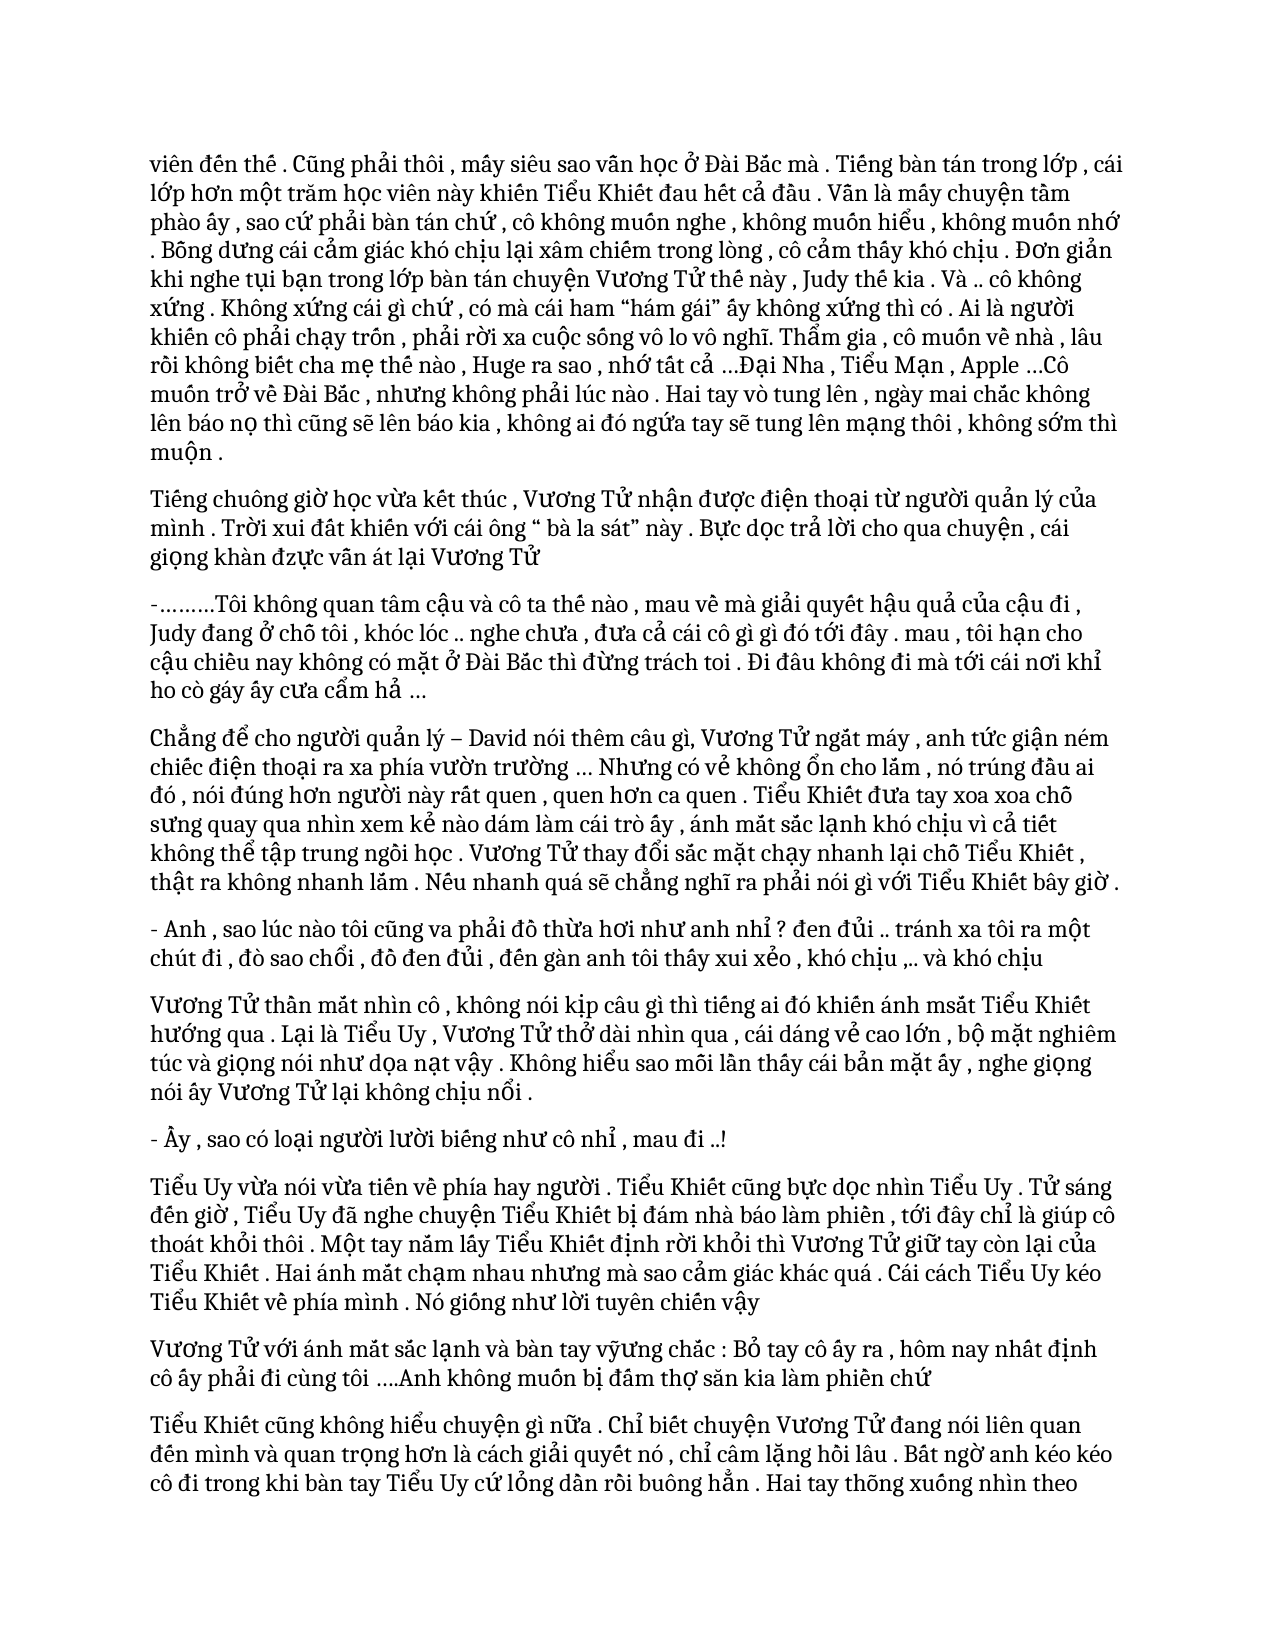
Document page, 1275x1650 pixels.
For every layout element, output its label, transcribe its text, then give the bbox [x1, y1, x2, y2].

text Vương Tử thần mắt nhìn cô , không nói kịp câu gì thì tiếng ai đó khiến ánh msắt Tiểu Khiết hướng qua . Lại là Tiểu Uy , Vương Tử thở dài nhìn qua , cái dáng vẻ cao lớn , bộ mặt nghiêm túc và giọng nói như dọa nạt vậy . Không hiểu sao mỗi lần thấy cái bản mặt ấy , nghe giọng nói ấy Vương Tử lại không chịu nổi . [150, 991, 1125, 1106]
text Vương Tử với ánh mắt sắc lạnh và bàn tay vỹưng chắc : Bỏ tay cô ấy ra , hôm nay nhất định cô ấy phải đi cùng tôi ….Anh không muốn bị đấm thợ săn kia làm phiền chứ [150, 1335, 1125, 1392]
text -………Tôi không quan tâm cậu và cô ta thế nào , mau về mà giải quyết hậu quả của cậu đi , Judy đang ở chỗ tôi , khóc lóc .. nghe chưa , đưa cả cái cô gì gì đó tới đây . mau , tôi hạn cho cậu chiều nay không có mặt ở Đài Bắc thì đừng trách toi . Đi đâu không đi mà tới cái nơi khỉ ho cò gáy ấy cưa cẩm hả … [150, 590, 1125, 705]
text Chẳng để cho người quản lý – David nói thêm câu gì, Vương Tử ngắt máy , anh tức giận ném chiếc điện thoại ra xa phía vườn trường … Nhưng có vẻ không ổn cho lắm , nó trúng đầu ai đó , nói đúng hơn người này rất quen , quen hơn ca quen . Tiểu Khiết đưa tay xoa xoa chỗ sưng quay qua nhìn xem kẻ nào dám làm cái trò ấy , ánh mắt sắc lạnh khó chịu vì cả tiết không thể tập trung ngồi học . Vương Tử thay đổi sắc mặt chạy nhanh lại chỗ Tiểu Khiết , thật ra không nhanh lắm . Nếu nhanh quá sẽ chẳng nghĩ ra phải nói gì với Tiểu Khiết bây giờ . [150, 724, 1125, 896]
text Tiểu Uy vừa nói vừa tiến về phía hay người . Tiểu Khiết cũng bực dọc nhìn Tiểu Uy . Tử sáng đến giờ , Tiểu Uy đã nghe chuyện Tiểu Khiết bị đám nhà báo làm phiền , tới đây chỉ là giúp cô thoát khỏi thôi . Một tay nắm lấy Tiểu Khiết định rời khỏi thì Vương Tử giữ tay còn lại của Tiểu Khiết . Hai ánh mắt chạm nhau nhưng mà sao cảm giác khác quá . Cái cách Tiểu Uy kéo Tiểu Khiết về phía mình . Nó giống như lời tuyên chiến vậy [150, 1172, 1125, 1316]
text - Ầy , sao có loại người lười biếng như cô nhỉ , mau đi ..! [150, 1125, 1125, 1154]
text Tiếng chuông giờ học vừa kết thúc , Vương Tử nhận được điện thoại từ người quản lý của mình . Trời xui đất khiến với cái ông “ bà la sát” này . Bực dọc trả lời cho qua chuyện , cái giọng khàn đzực vẫn át lại Vương Tử [150, 485, 1125, 571]
text - Anh , sao lúc nào tôi cũng va phải đồ thừa hơi như anh nhỉ ? đen đủi .. tránh xa tôi ra một chút đi , đò sao chổi , đồ đen đủi , đến gàn anh tôi thấy xui xẻo , khó chịu ,.. và khó chịu [150, 915, 1125, 972]
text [150, 150, 1125, 466]
text Tiểu Khiết cũng không hiểu chuyện gì nữa . Chỉ biết chuyện Vương Tử đang nói liên quan đến mình và quan trọng hơn là cách giải quyết nó , chỉ câm lặng hồi lâu . Bất ngờ anh kéo kéo cô đi trong khi bàn tay Tiểu Uy cứ lỏng dần rồi buông hẳn . Hai tay thõng xuống nhìn theo [150, 1411, 1125, 1497]
